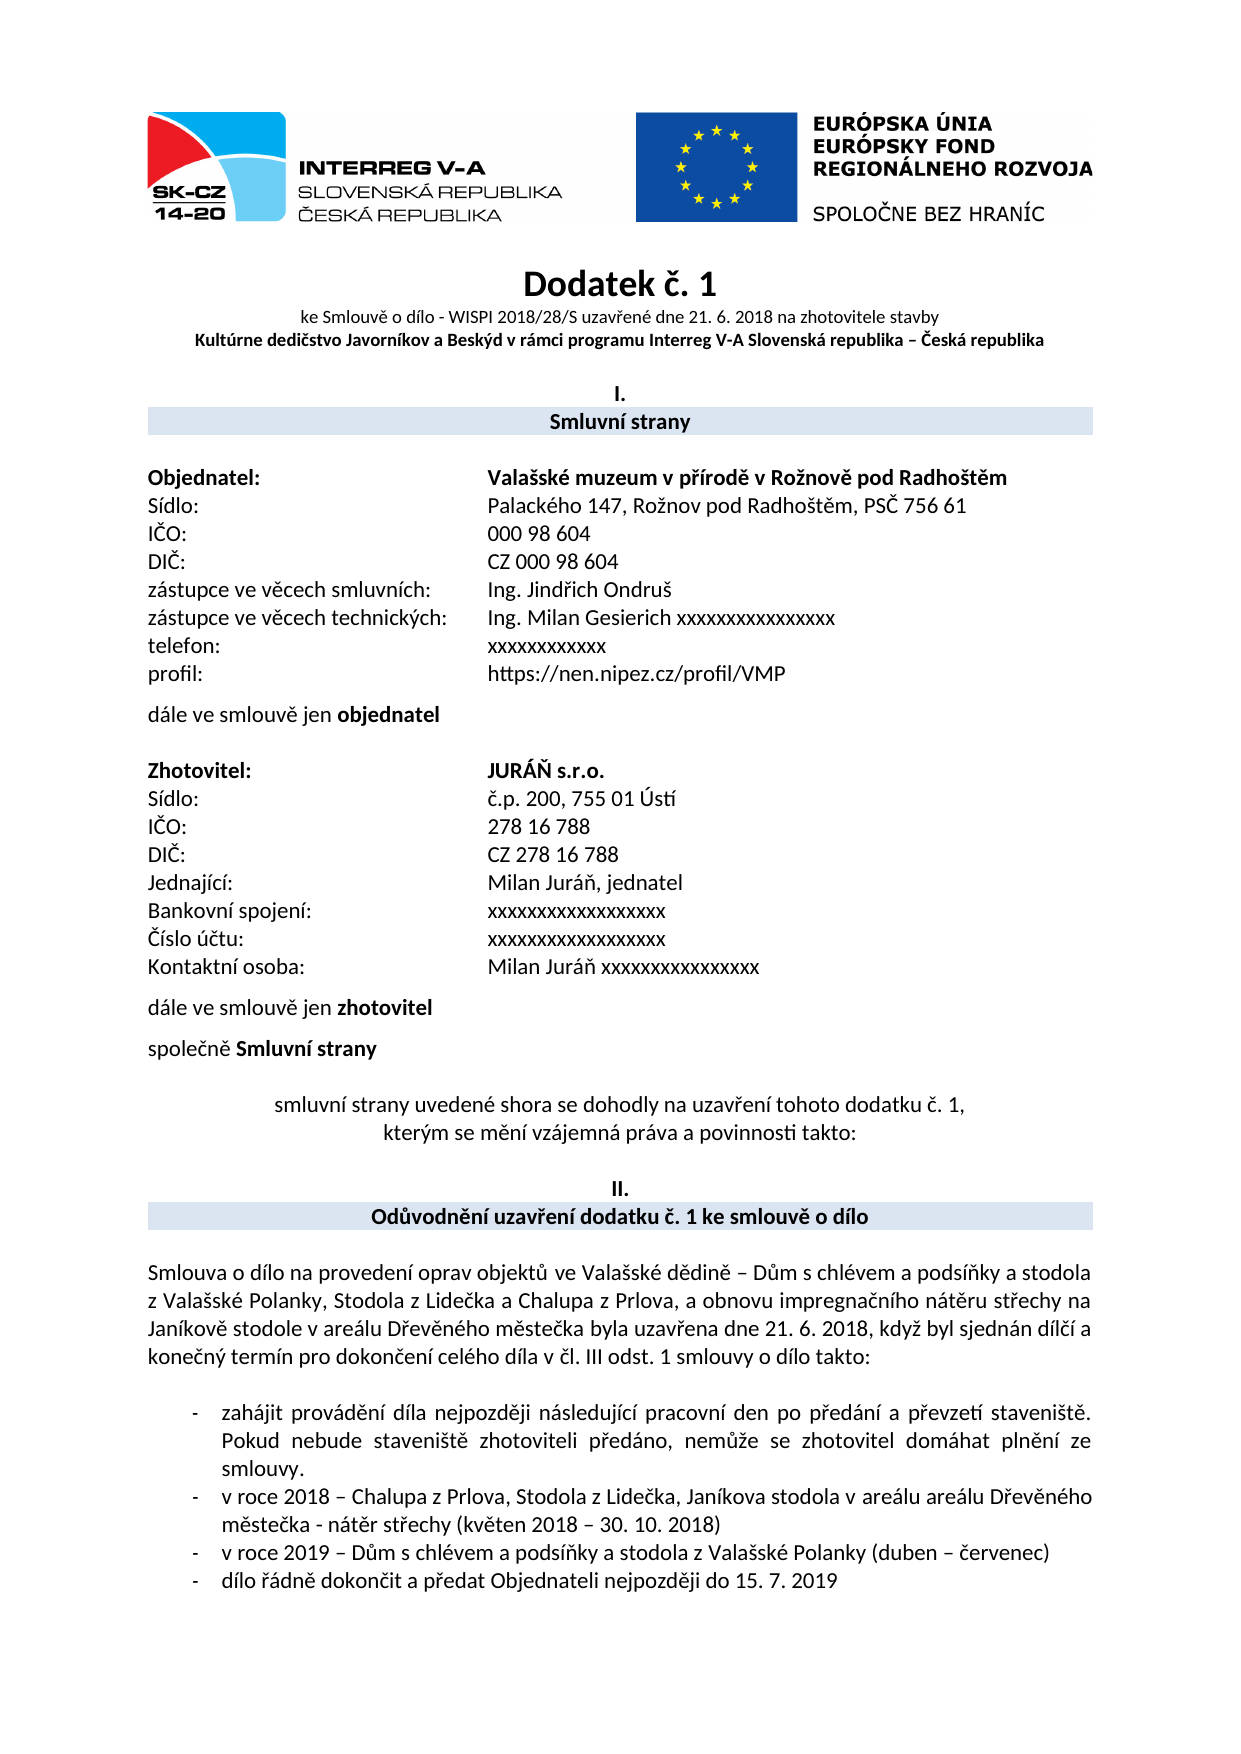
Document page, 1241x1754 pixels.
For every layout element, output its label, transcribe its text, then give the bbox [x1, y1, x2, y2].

list zahájit provádění díla nejpozději následující pracovní den po předání a převzetí staveniště. Pokud nebude staveniště zhotoviteli předáno, nemůže se zhotovitel domáhat plnění ze smlouvy. [192, 1398, 1093, 1482]
list dílo řádně dokončit a předat Objednateli nejpozději do 15. 7. 2019 [192, 1566, 1093, 1594]
text Číslo účtu: xxxxxxxxxxxxxxxxxx [148, 924, 1093, 952]
picture [147, 112, 1093, 222]
text Sídlo: Palackého 147, Rožnov pod Radhoštěm, PSČ 756 61 [148, 491, 1093, 519]
text smluvní strany uvedené shora se dohodly na uzavření tohoto dodatku č. 1, [148, 1090, 1093, 1118]
text Jednající: Milan Juráň, jednatel [148, 868, 1093, 896]
text dále ve smlouvě jen objednatel [148, 700, 1093, 728]
text Objednatel: Valašské muzeum v přírodě v Rožnově pod Radhoštěm [148, 463, 1093, 491]
text Bankovní spojení: xxxxxxxxxxxxxxxxxx [148, 896, 1093, 924]
text Sídlo: č.p. 200, 755 01 Ústí [148, 784, 1093, 812]
text Dodatek č. 1 [148, 259, 1093, 305]
text Kontaktní osoba: Milan Juráň xxxxxxxxxxxxxxxx [148, 952, 1093, 980]
text II. [148, 1174, 1093, 1202]
text zástupce ve věcech smluvních: Ing. Jindřich Ondruš [148, 575, 1093, 603]
text profil: https://nen.nipez.cz/profil/VMP [148, 659, 1093, 687]
text Odůvodnění uzavření dodatku č. 1 ke smlouvě o dílo [148, 1202, 1093, 1230]
text dále ve smlouvě jen zhotovitel [148, 993, 1093, 1021]
subtitle Smluvní strany [148, 407, 1093, 435]
text kterým se mění vzájemná práva a povinnosti takto: [148, 1118, 1093, 1146]
list v roce 2019 – Dům s chlévem a podsíňky a stodola z Valašské Polanky (duben – červenec) [192, 1538, 1093, 1566]
text telefon: xxxxxxxxxxxx [148, 631, 1093, 659]
text IČO: 000 98 604 [148, 519, 1093, 547]
text ke Smlouvě o dílo - WISPI 2018/28/S uzavřené dne 21. 6. 2018 na zhotovitele stavby [148, 305, 1093, 328]
subtitle I. [148, 379, 1093, 407]
text Kultúrne dedičstvo Javorníkov a Beskýd v rámci programu Interreg V-A Slovenská republika – Česká republika [148, 328, 1093, 351]
text DIČ: CZ 278 16 788 [148, 840, 1093, 868]
text DIČ: CZ 000 98 604 [148, 547, 1093, 575]
text IČO: 278 16 788 [148, 812, 1093, 840]
text Zhotovitel: JURÁŇ s.r.o. [148, 756, 1093, 784]
list v roce 2018 – Chalupa z Prlova, Stodola z Lidečka, Janíkova stodola v areálu areálu Dřevěného městečka - nátěr střechy (květen 2018 – 30. 10. 2018) [192, 1482, 1093, 1538]
text společně Smluvní strany [148, 1034, 1093, 1062]
text Smlouva o dílo na provedení oprav objektů ve Valašské dědině – Dům s chlévem a podsíňky a stodola z Valašské Polanky, Stodola z Lidečka a Chalupa z Prlova, a obnovu impregnačního nátěru střechy na Janíkově stodole v areálu Dřevěného městečka byla uzavřena dne 21. 6. 2018, když byl sjednán dílčí a konečný termín pro dokončení celého díla v čl. III odst. 1 smlouvy o dílo takto: [148, 1258, 1093, 1370]
text zástupce ve věcech technických: Ing. Milan Gesierich xxxxxxxxxxxxxxxx [148, 603, 1093, 631]
